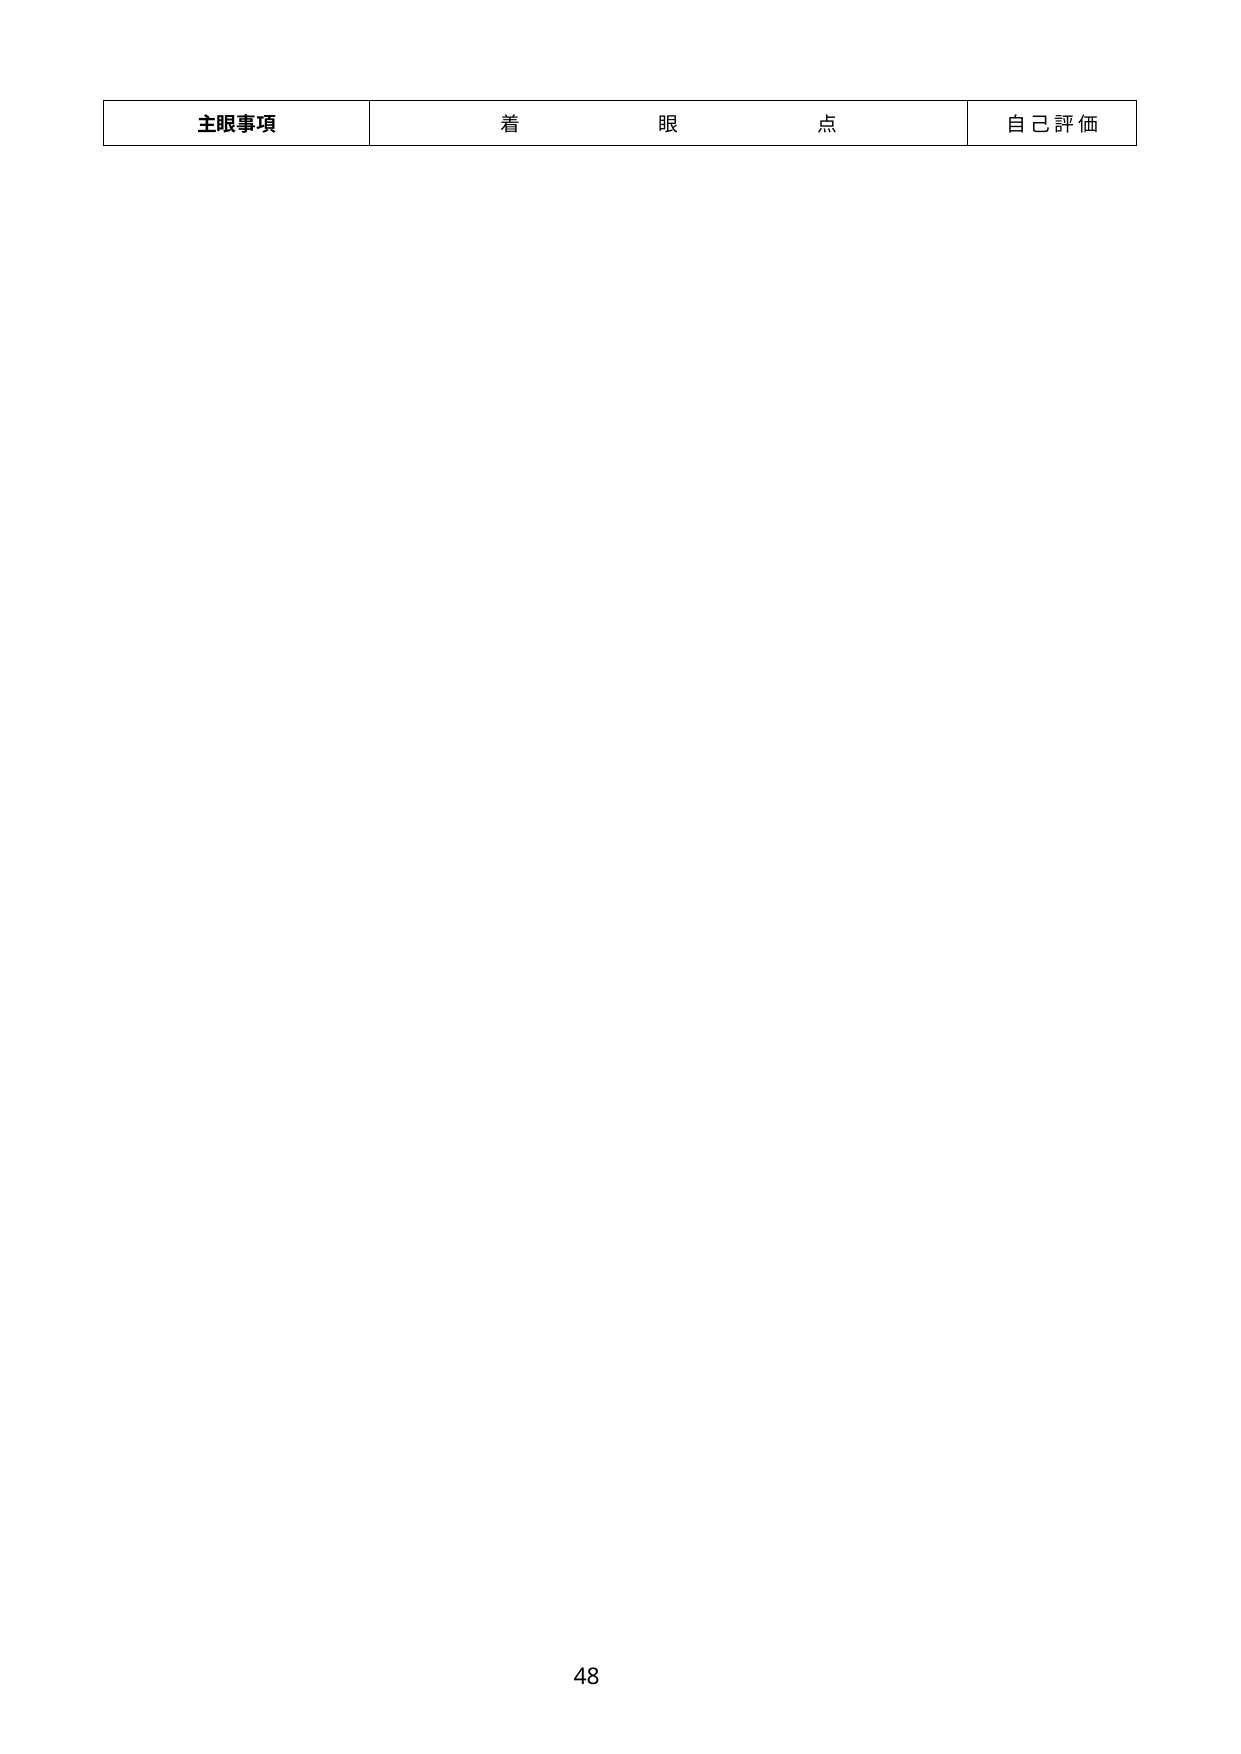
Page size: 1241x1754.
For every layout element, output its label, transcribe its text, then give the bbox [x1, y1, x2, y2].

table_header 主眼事項 [104, 101, 369, 144]
table_header 自 己 評 価 [968, 101, 1136, 144]
table_header 着 眼 点 [370, 101, 967, 144]
